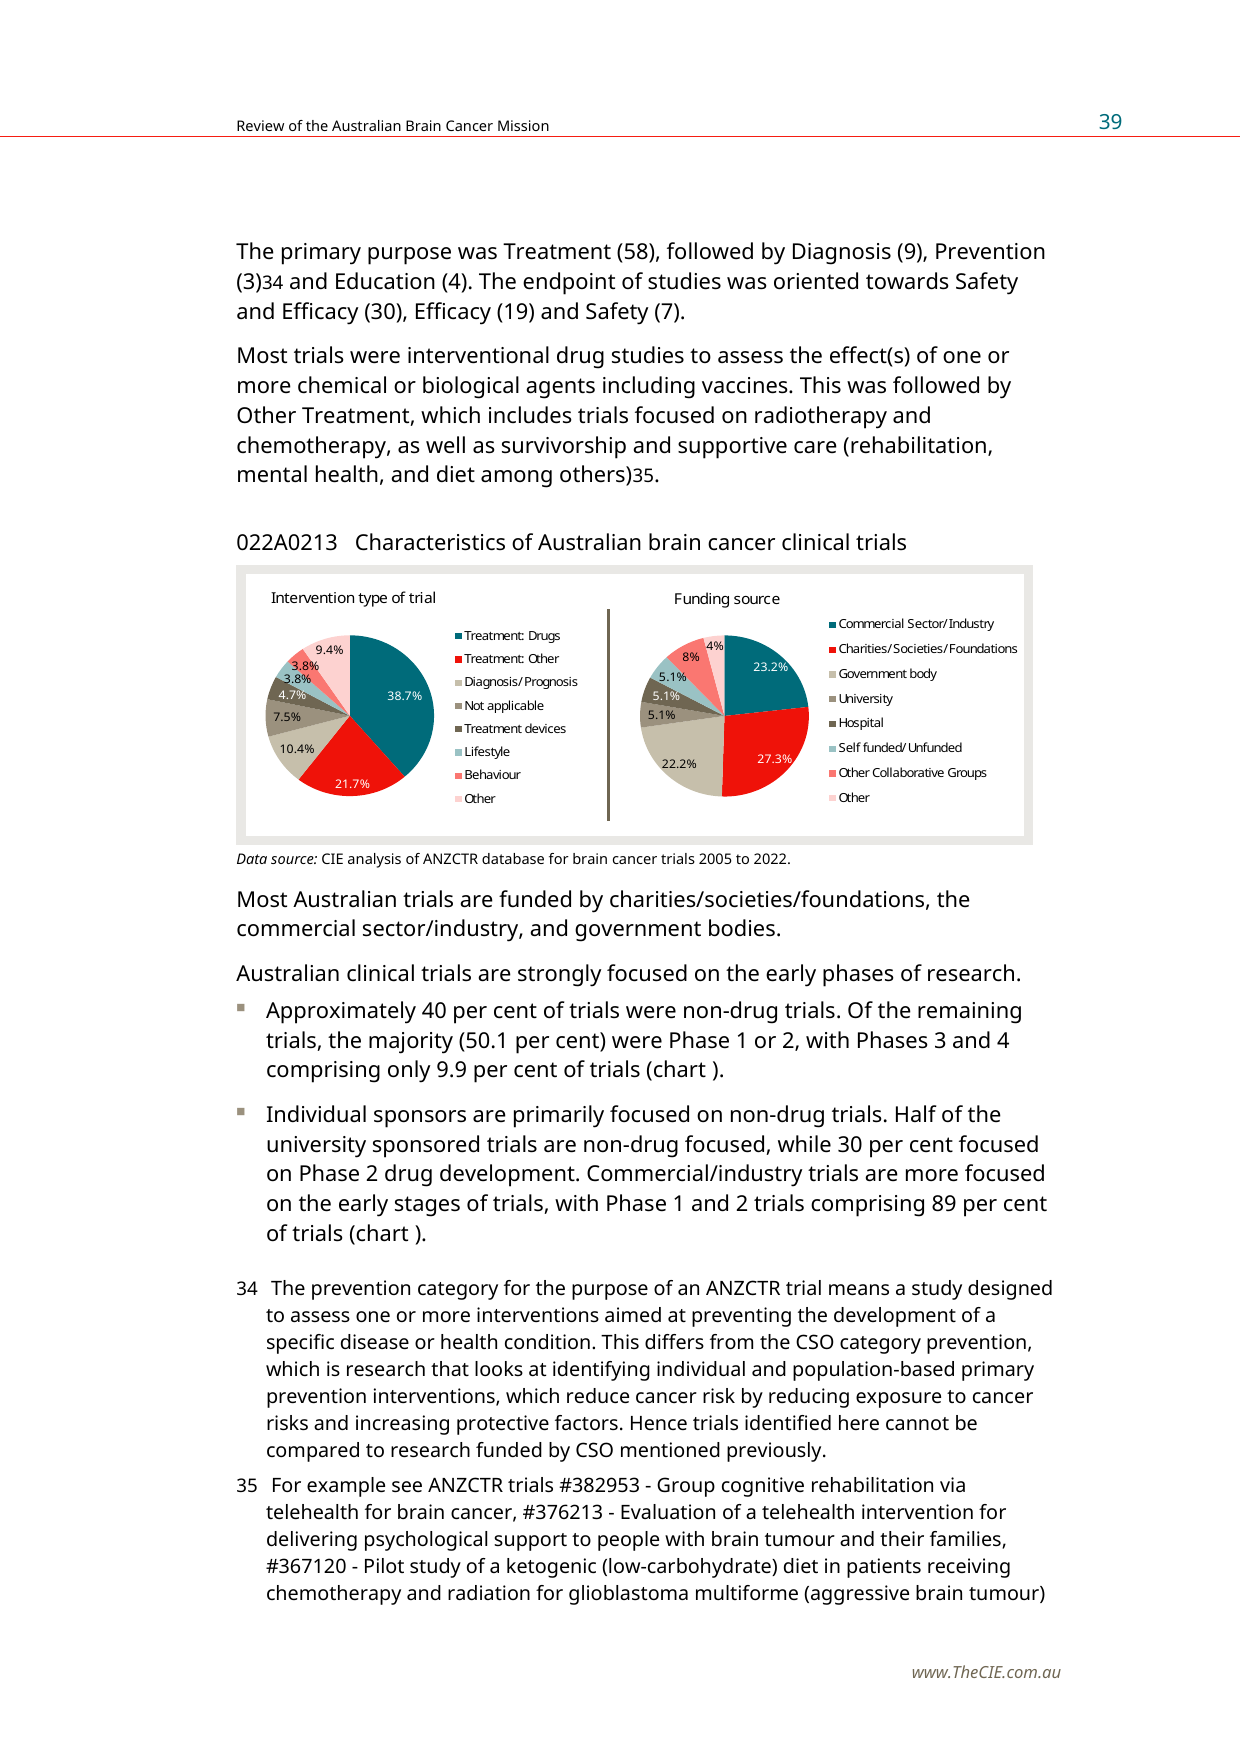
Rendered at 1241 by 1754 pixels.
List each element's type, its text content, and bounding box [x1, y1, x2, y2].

text Australian clinical trials are strongly focused on the early phases of research. [236, 958, 1063, 987]
text 2.3 Characteristics of Australian brain cancer clinical trials [236, 527, 1063, 557]
text The primary purpose was Treatment (58), followed by Diagnosis (9), Prevention (3) and Education (4). The endpoint of studies was oriented towards Safety and Efficacy (30), Efficacy (19) and Safety (7). [236, 236, 1063, 326]
text Most Australian trials are funded by charities/societies/foundations, the commercial sector/industry, and government bodies. [236, 883, 1063, 943]
text Data source: CIE analysis of ANZCTR database for brain cancer trials 2005 to 2022. [236, 849, 1063, 869]
text Most trials were interventional drug studies to assess the effect(s) of one or more chemical or biological agents including vaccines. This was followed by Other Treatment, which includes trials focused on radiotherapy and chemotherapy, as well as survivorship and supportive care (rehabilitation, mental health, and diet among others). [236, 340, 1063, 489]
list Individual sponsors are primarily focused on non-drug trials. Half of the university sponsored trials are non-drug focused, while 30 per cent focused on Phase 2 drug development. Commercial/industry trials are more focused on the early stages of trials, with Phase 1 and 2 trials comprising 89 per cent of trials (chart 2.5). [236, 1099, 1063, 1248]
